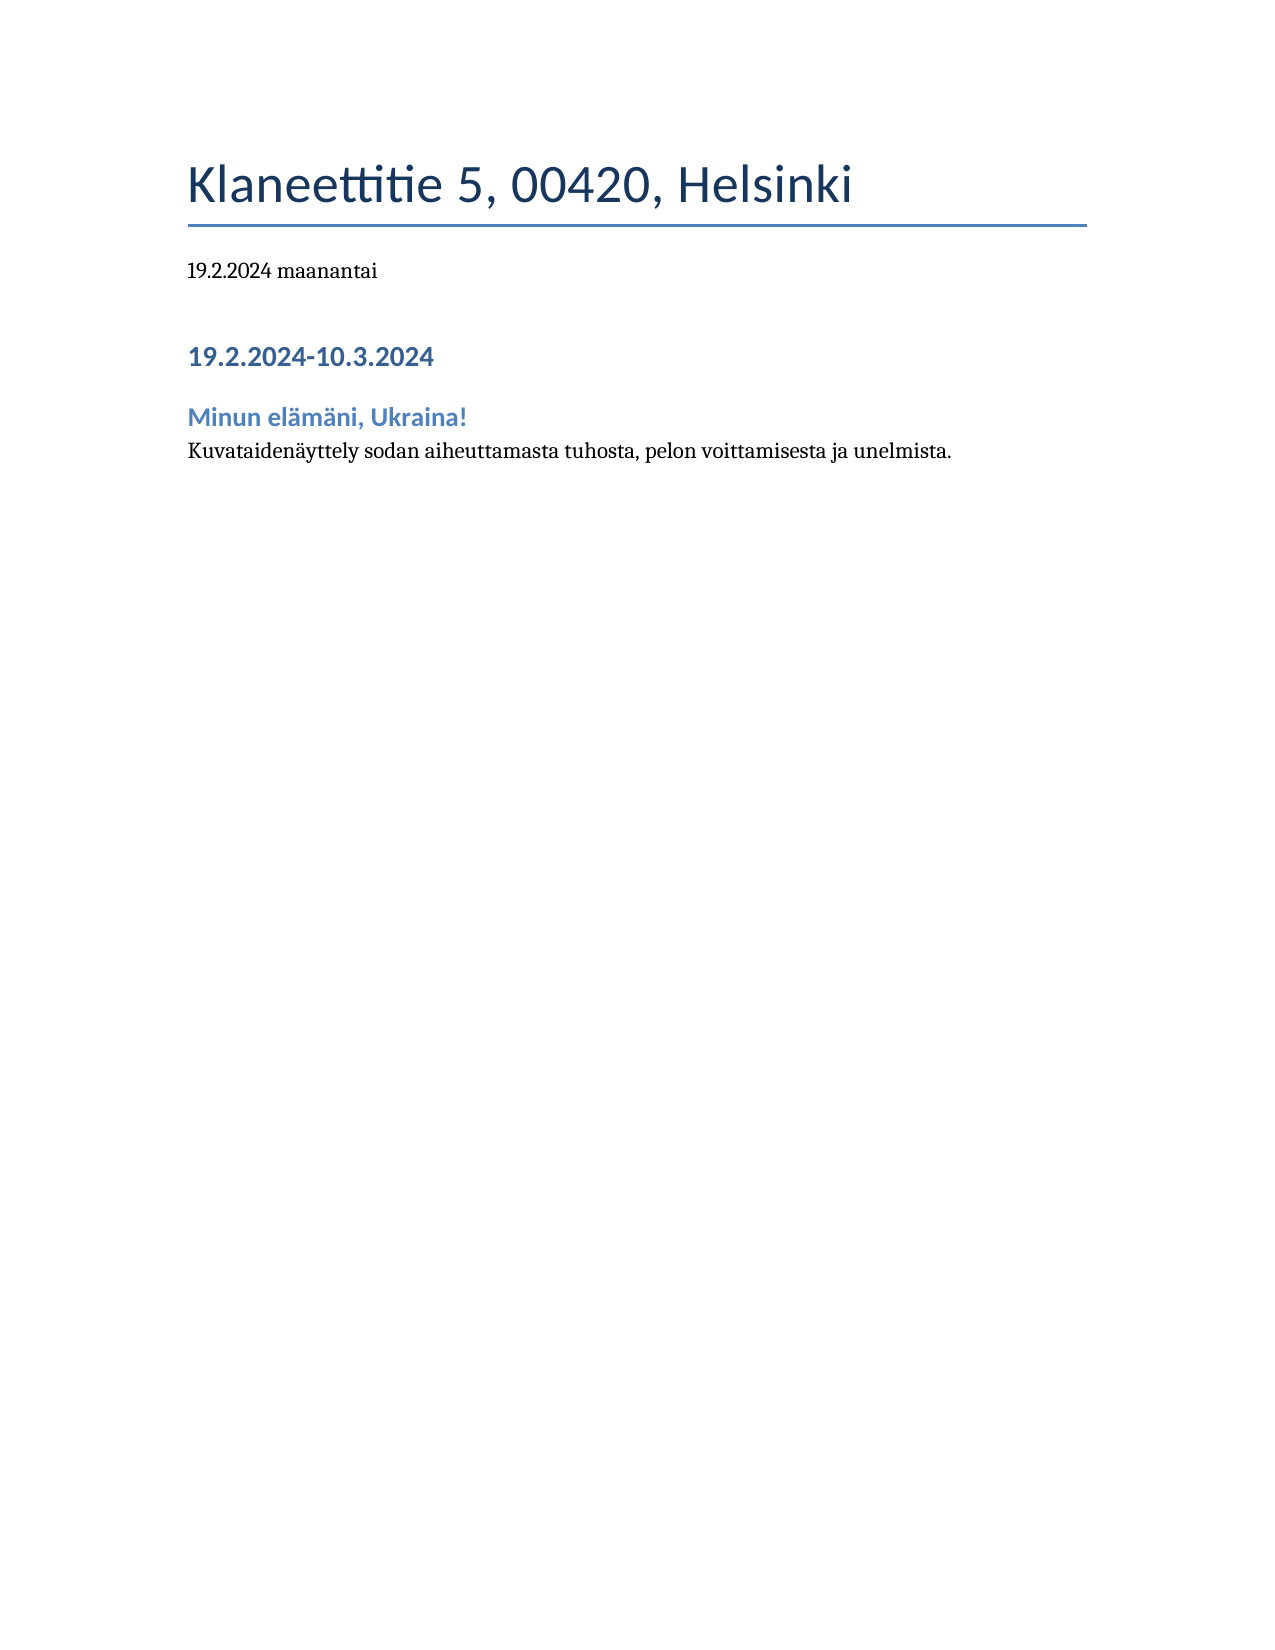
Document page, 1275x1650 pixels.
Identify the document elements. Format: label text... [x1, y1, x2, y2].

text Kuvataidenäyttely sodan aiheuttamasta tuhosta, pelon voittamisesta ja unelmista. [187, 438, 1087, 464]
title Klaneettitie 5, 00420, Helsinki [187, 150, 1087, 227]
text 19.2.2024 maanantai [187, 258, 1087, 284]
subtitle Minun elämäni, Ukraina! [187, 400, 1087, 433]
subtitle 19.2.2024-10.3.2024 [187, 338, 1087, 374]
